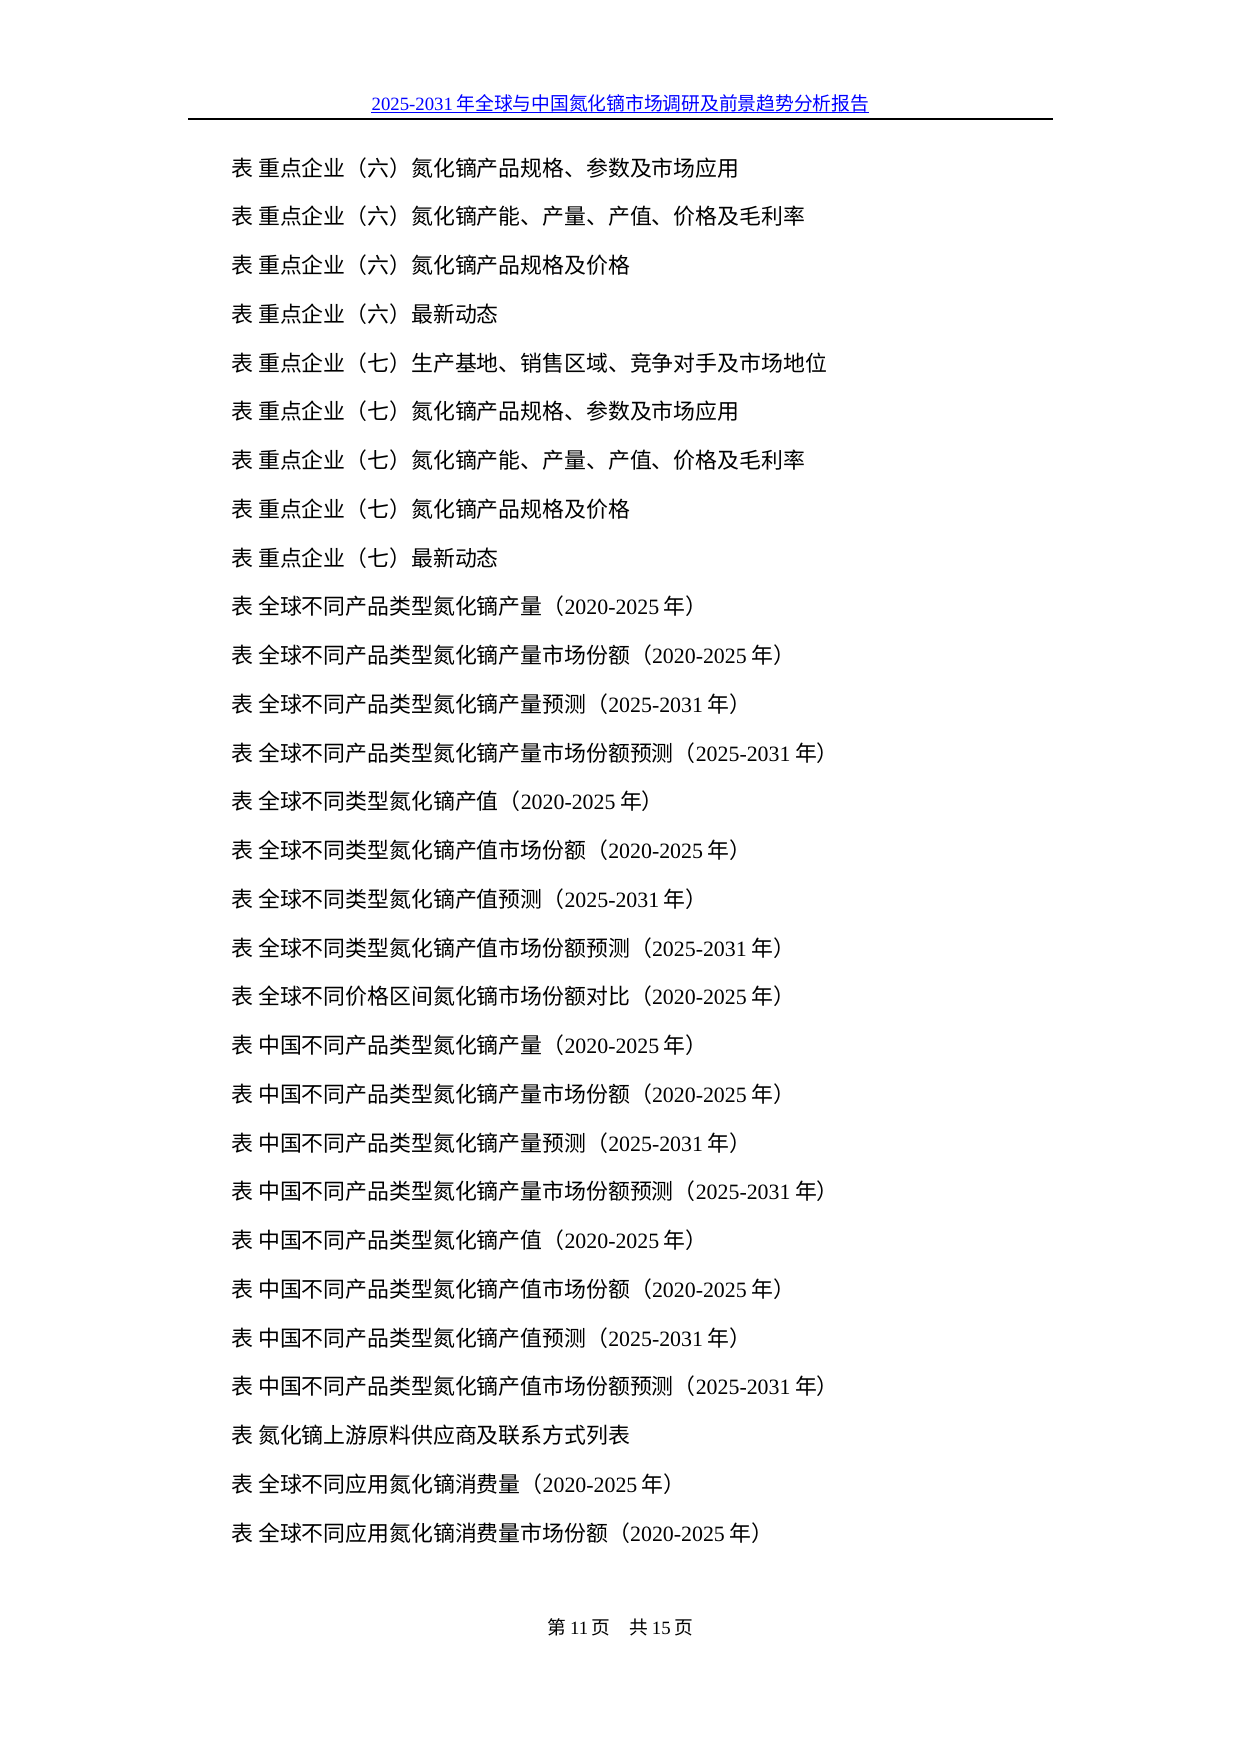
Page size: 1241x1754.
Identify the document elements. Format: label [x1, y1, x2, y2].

text [187, 150, 1053, 1548]
